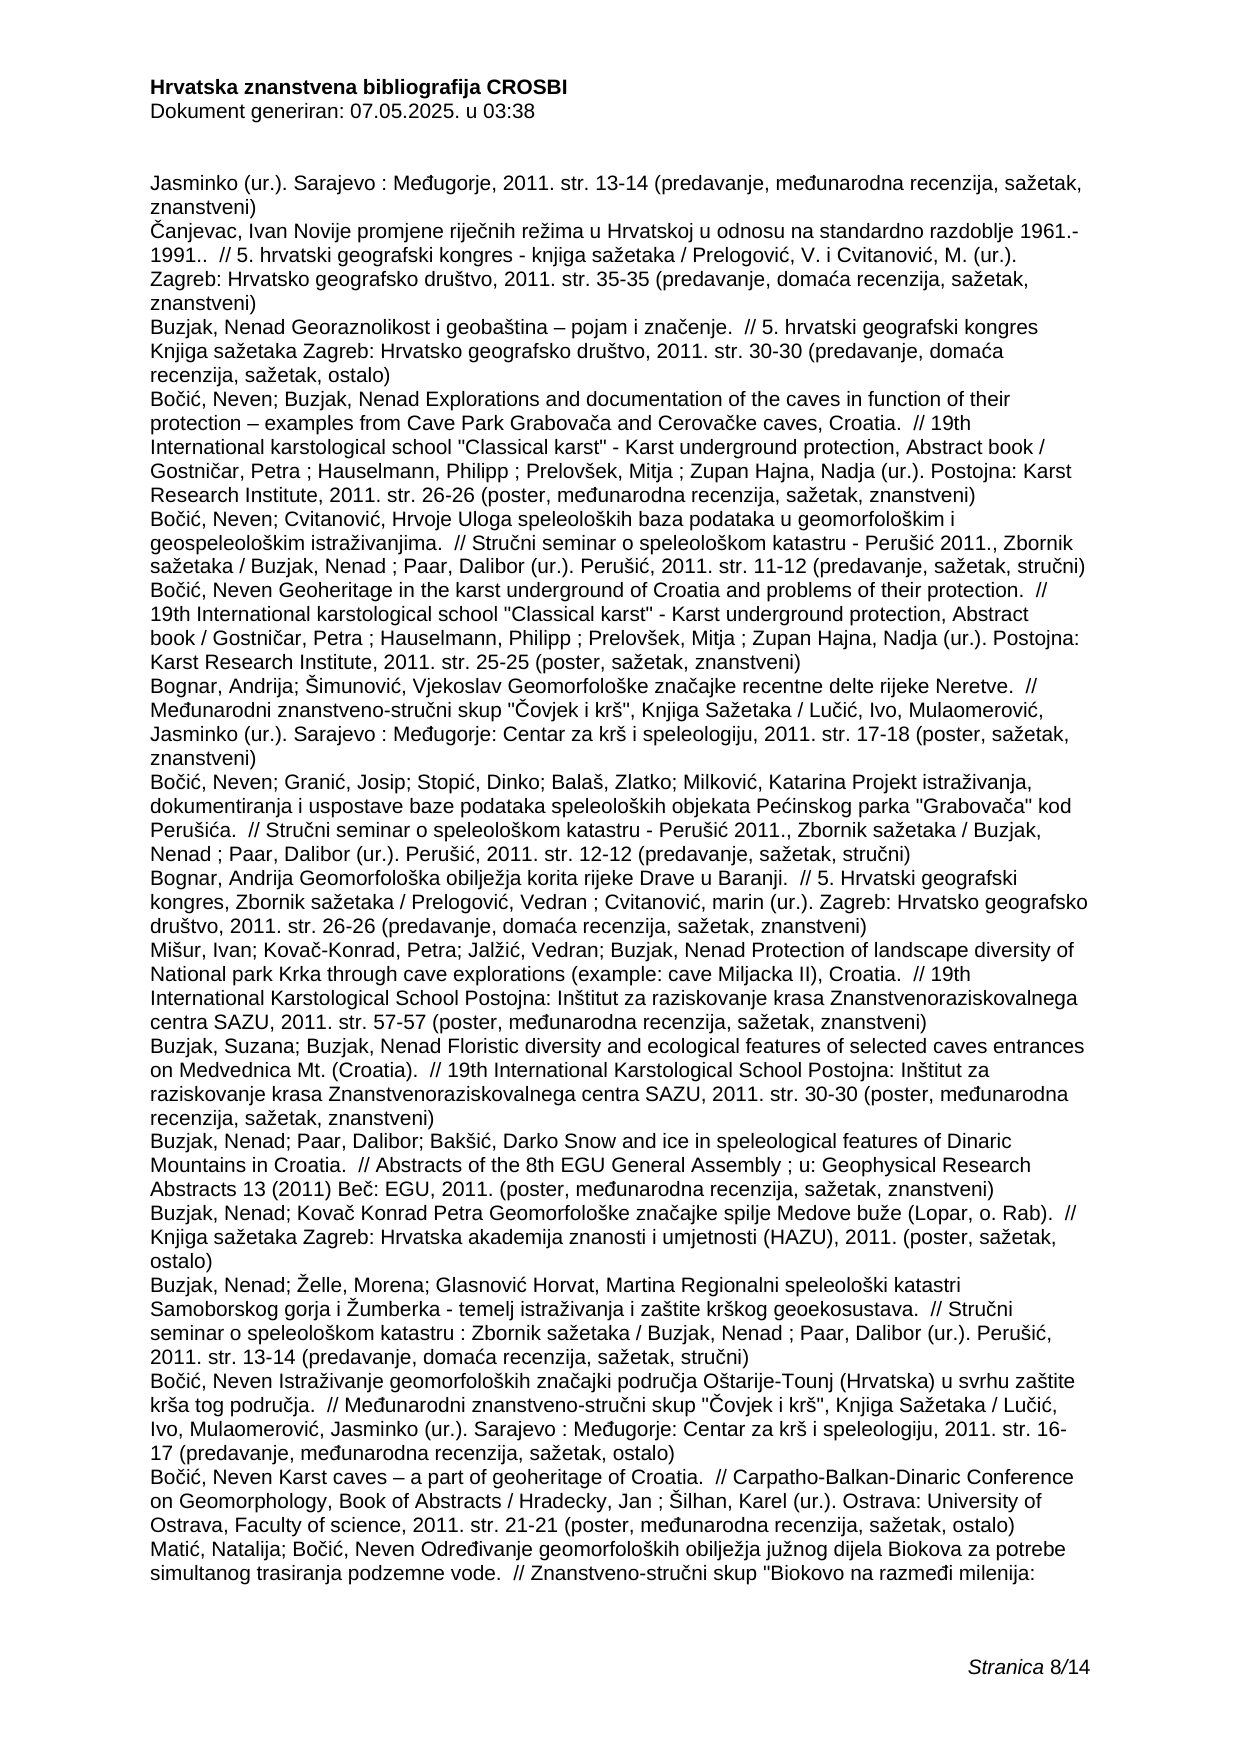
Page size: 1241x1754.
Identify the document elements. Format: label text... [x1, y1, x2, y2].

text Buzjak, Nenad; Paar, Dalibor; Bakšić, Darko [150, 1129, 1090, 1201]
text Bočić, Neven; Buzjak, Nenad [150, 387, 1090, 506]
text Buzjak, Nenad; Želle, Morena; Glasnović Horvat, Martina [150, 1273, 1090, 1369]
text Bognar, Andrija; Šimunović, Vjekoslav [150, 674, 1090, 770]
text Bočić, Neven [150, 578, 1090, 674]
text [150, 1537, 1090, 1584]
text Bočić, Neven; Granić, Josip; Stopić, Dinko; Balaš, Zlatko; Milković, Katarina [150, 770, 1090, 866]
text Buzjak, Suzana; Buzjak, Nenad [150, 1033, 1090, 1129]
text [150, 171, 1090, 219]
text Bočić, Neven; Cvitanović, Hrvoje [150, 506, 1090, 578]
text Mišur, Ivan; Kovač-Konrad, Petra; Jalžić, Vedran; Buzjak, Nenad [150, 938, 1090, 1033]
text Bočić, Neven [150, 1369, 1090, 1465]
text Čanjevac, Ivan [150, 219, 1090, 315]
text Bognar, Andrija [150, 866, 1090, 938]
text Bočić, Neven [150, 1465, 1090, 1537]
text Buzjak, Nenad [150, 315, 1090, 387]
text Buzjak, Nenad; Kovač Konrad Petra [150, 1201, 1090, 1273]
